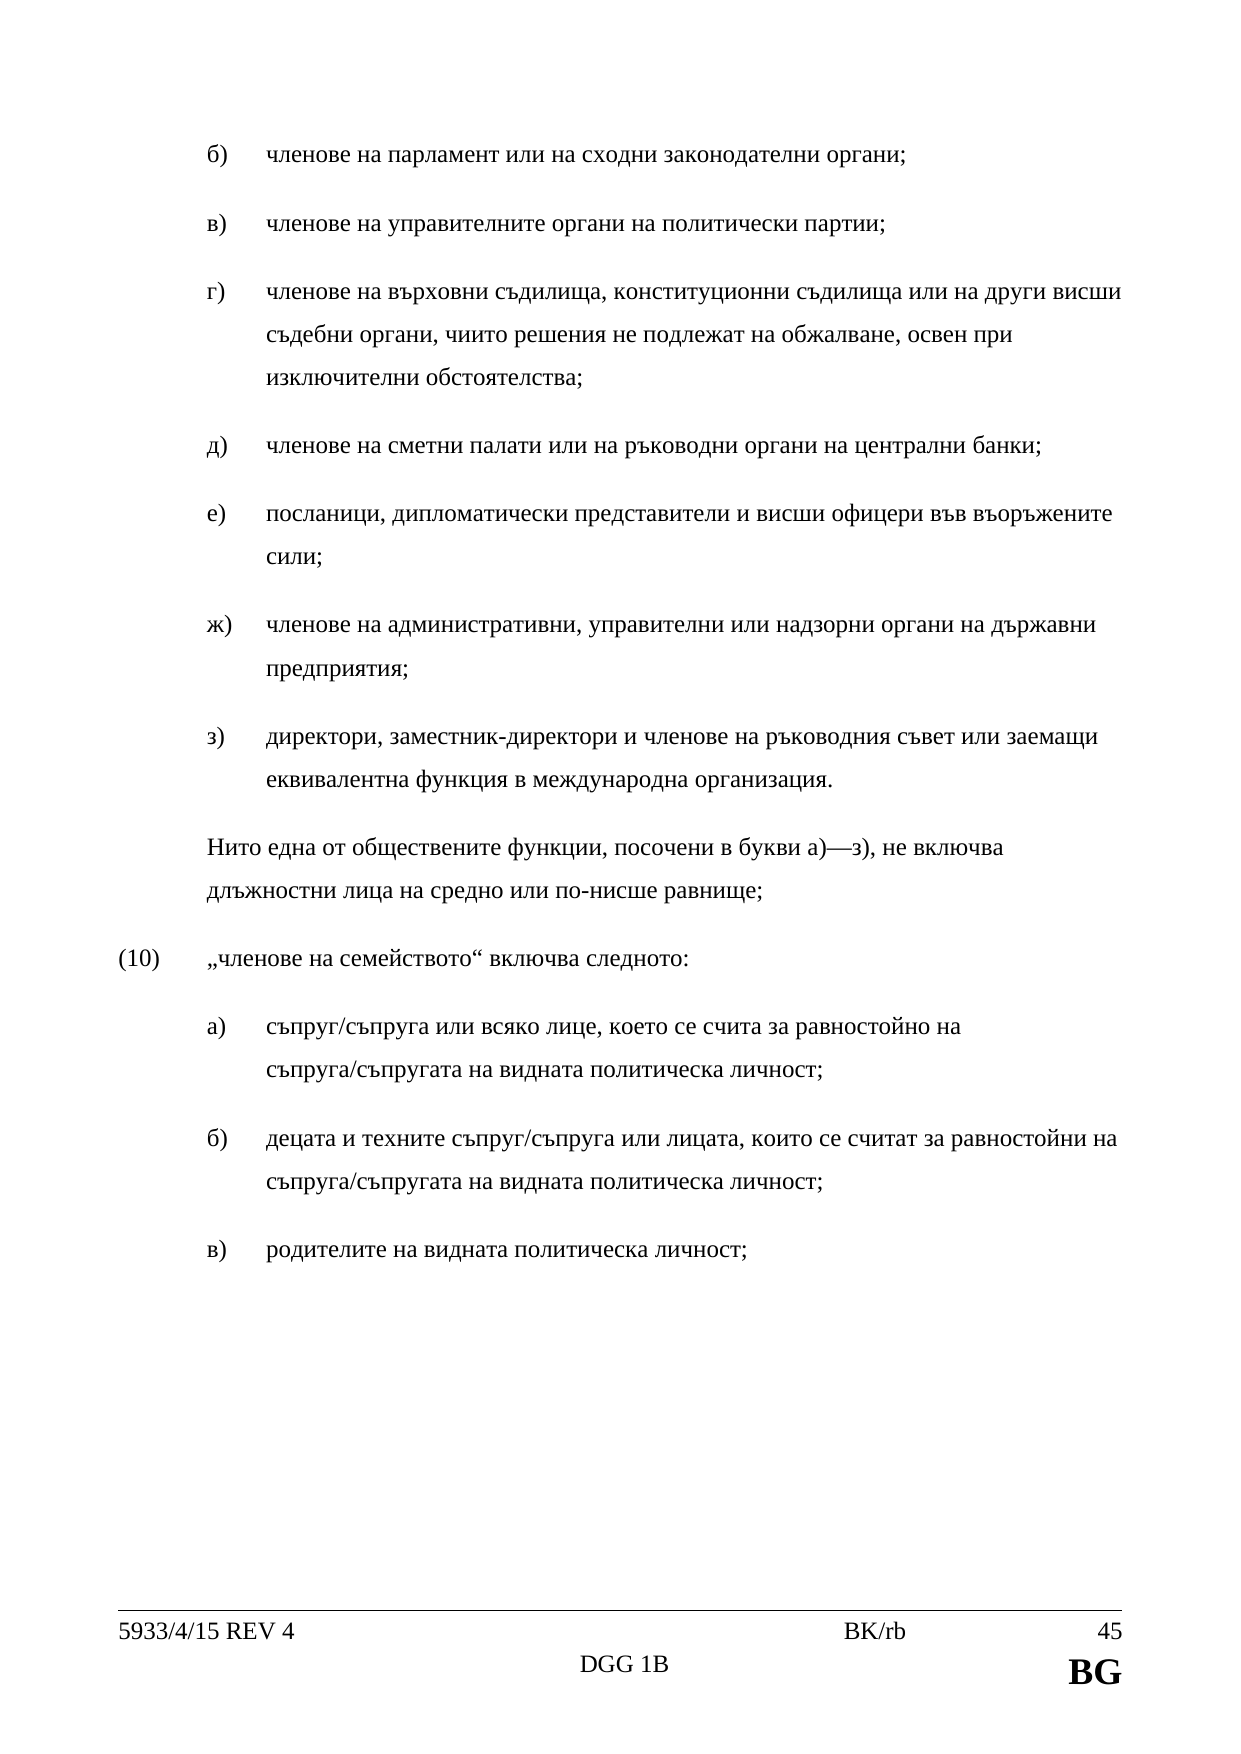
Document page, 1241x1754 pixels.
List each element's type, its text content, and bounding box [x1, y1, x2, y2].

text (10) „членове на семейството“ включва следното: [118, 943, 1122, 972]
text Нито една от обществените функции, посочени в букви а)—з), не включва длъжностни лица на средно или по-нисше равнище; [207, 832, 1122, 904]
text б) децата и техните съпруг/съпруга или лицата, които се считат за равностойни на съпруга/съпругата на видната политическа личност; [207, 1123, 1122, 1194]
text е) посланици, дипломатически представители и висши офицери във въоръжените сили; [207, 498, 1122, 570]
text в) членове на управителните органи на политически партии; [207, 208, 1122, 236]
text д) членове на сметни палати или на ръководни органи на централни банки; [207, 430, 1122, 459]
text а) съпруг/съпруга или всяко лице, което се счита за равностойно на съпруга/съпругата на видната политическа личност; [207, 1011, 1122, 1083]
text в) родителите на видната политическа личност; [207, 1234, 1122, 1263]
text ж) членове на административни, управителни или надзорни органи на държавни предприятия; [207, 609, 1122, 681]
text з) директори, заместник-директори и членове на ръководния съвет или заемащи еквивалентна функция в международна организация. [207, 721, 1122, 793]
text б) членове на парламент или на сходни законодателни органи; [207, 139, 1122, 168]
text г) членове на върховни съдилища, конституционни съдилища или на други висши съдебни органи, чиито решения не подлежат на обжалване, освен при изключителни обстоятелства; [207, 276, 1122, 391]
